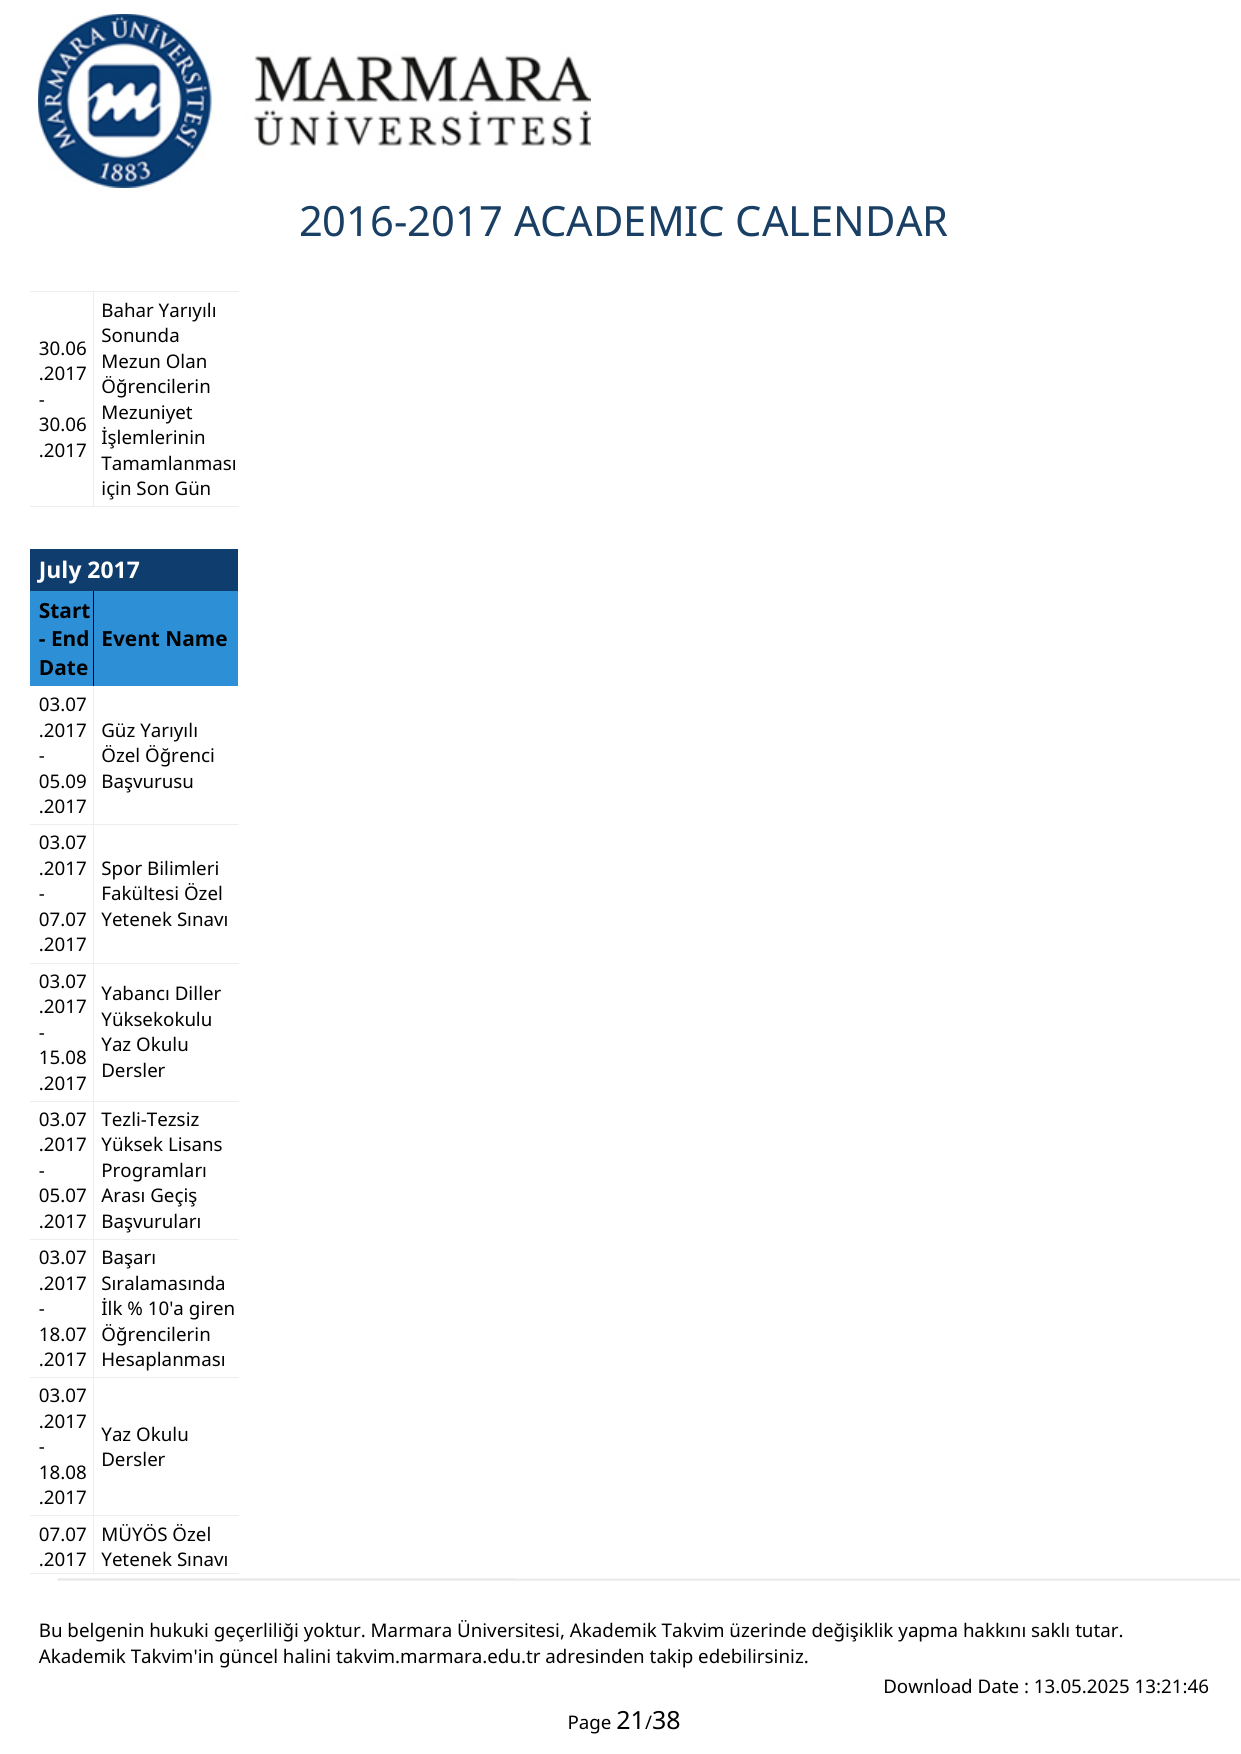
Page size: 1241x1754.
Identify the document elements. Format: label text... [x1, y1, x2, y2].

table_header July 2017 [30, 549, 238, 591]
picture [38, 14, 591, 188]
table_header Event Name [94, 591, 238, 686]
table_cell MÜYÖS Özel Yetenek Sınavı Yerleştirme Sonuçlarının Rektörlüğe Bildirilmesi için Son Gün [94, 1516, 238, 1573]
table_cell 03.07.2017 - 18.08.2017 [30, 1378, 93, 1515]
table_header 03.07.2017 - 05.09.2017 [30, 686, 93, 824]
table_cell Başarı Sıralamasında İlk % 10'a giren Öğrencilerin Hesaplanması [94, 1240, 238, 1377]
table_cell 03.07.2017 - 07.07.2017 [30, 825, 93, 962]
table_cell Yabancı Diller Yüksekokulu Yaz Okulu Dersler [94, 964, 238, 1101]
table_cell Spor Bilimleri Fakültesi Özel Yetenek Sınavı [94, 825, 238, 962]
table_cell Bahar Yarıyılı Sonunda Mezun Olan Öğrencilerin Mezuniyet İşlemlerinin Tamamlanması için Son Gün [94, 292, 238, 506]
table_cell Tezli-Tezsiz Yüksek Lisans Programları Arası Geçiş Başvuruları [94, 1102, 238, 1239]
table_cell 03.07.2017 - 15.08.2017 [30, 964, 93, 1101]
table_header Güz Yarıyılı Özel Öğrenci Başvurusu [94, 686, 238, 824]
table_cell 03.07.2017 - 18.07.2017 [30, 1240, 93, 1377]
table_header Start - End Date [30, 591, 93, 686]
table_cell 30.06.2017 - 30.06.2017 [30, 292, 93, 506]
table_cell Yaz Okulu Dersler [94, 1378, 238, 1515]
table_cell 07.07.2017 - 07.07.2017 [30, 1516, 93, 1573]
table_cell 03.07.2017 - 05.07.2017 [30, 1102, 93, 1239]
